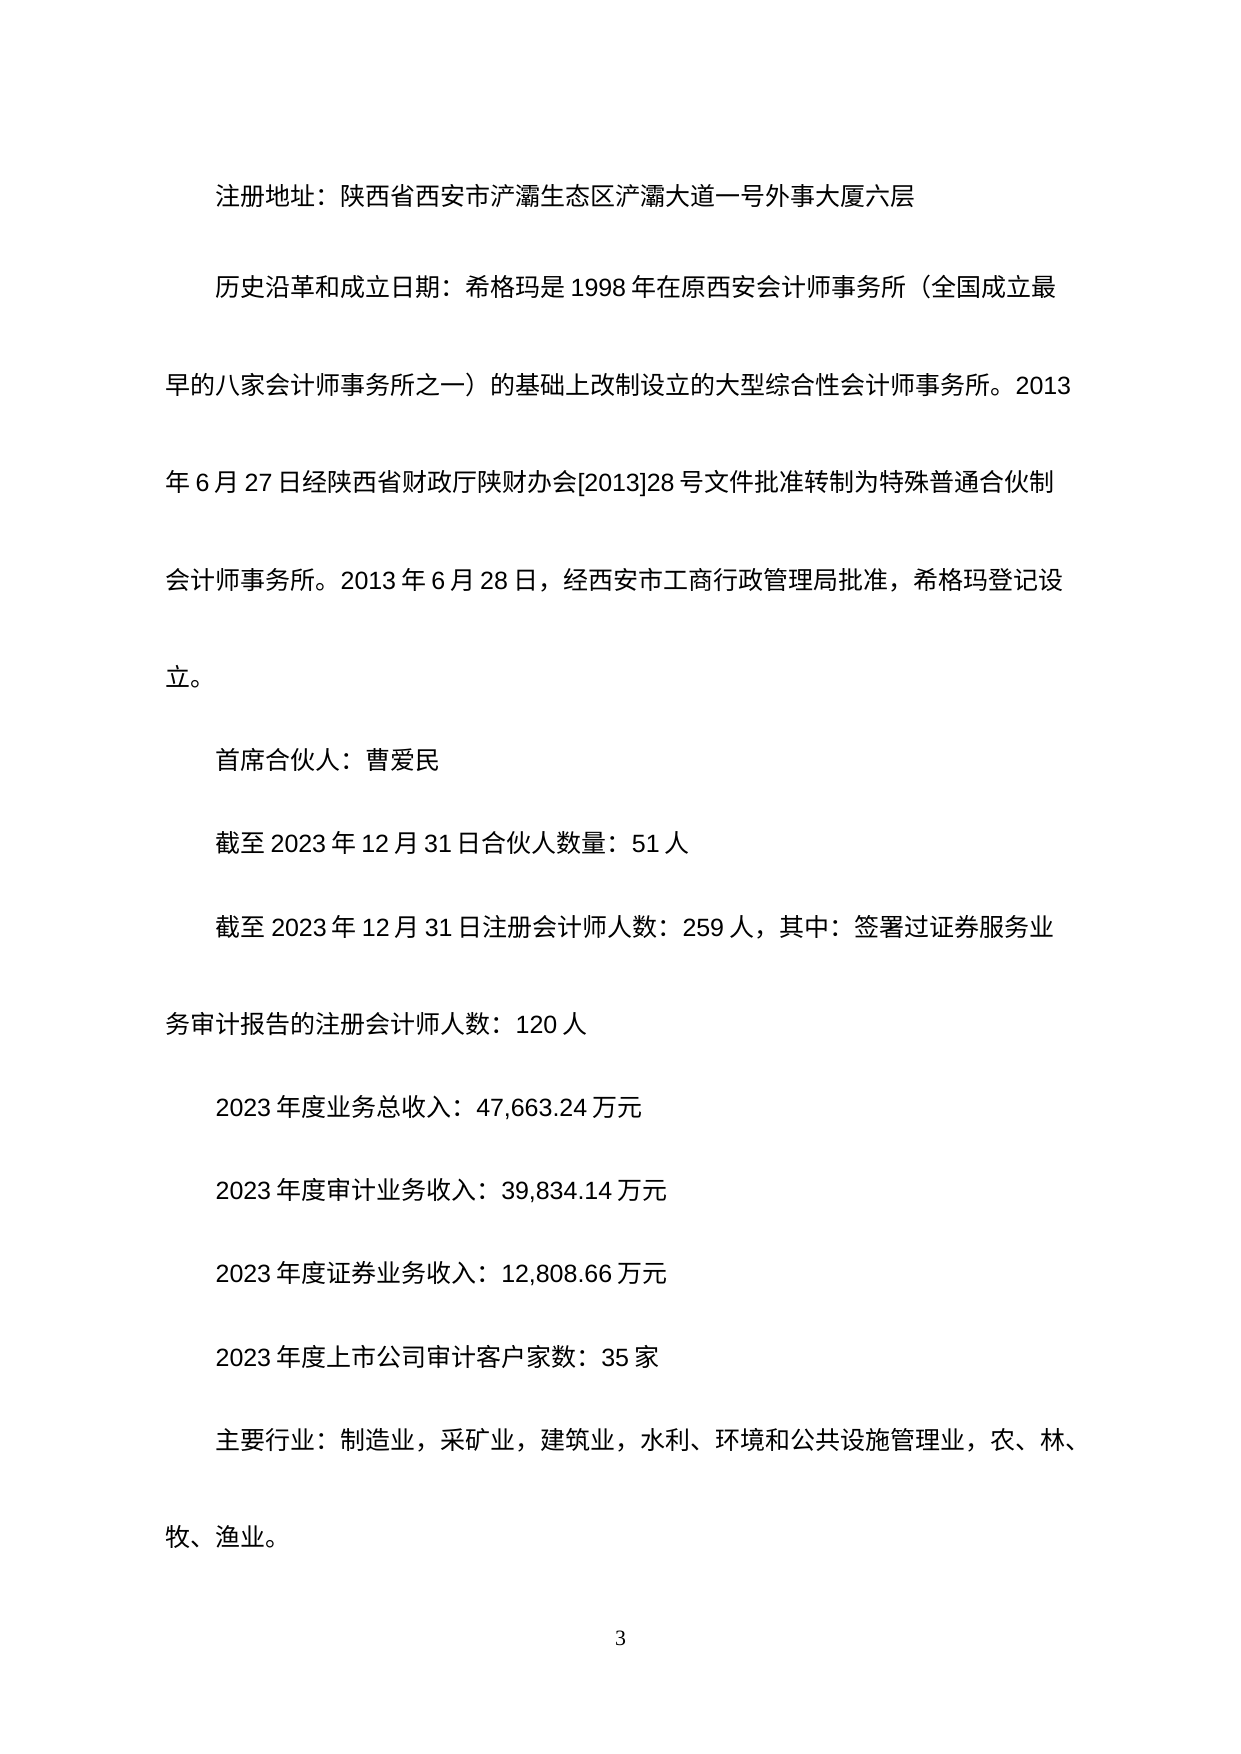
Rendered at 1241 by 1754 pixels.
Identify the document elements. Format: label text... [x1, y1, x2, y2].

text 首席合伙人：曹爱民 [165, 726, 1075, 791]
text 2023年度上市公司审计客户家数：35家 [165, 1323, 1075, 1388]
text 主要行业：制造业，采矿业，建筑业，水利、环境和公共设施管理业，农、林、牧、渔业。 [165, 1406, 1075, 1568]
text 2023年度业务总收入：47,663.24万元 [165, 1073, 1075, 1138]
text 2023年度证券业务收入：12,808.66万元 [165, 1239, 1075, 1304]
text 注册地址：陕西省西安市浐灞生态区浐灞大道一号外事大厦六层 [165, 162, 1075, 227]
text 截至2023年12月31日合伙人数量：51人 [165, 809, 1075, 874]
text 2023年度审计业务收入：39,834.14万元 [165, 1156, 1075, 1221]
text 历史沿革和成立日期：希格玛是1998年在原西安会计师事务所（全国成立最早的八家会计师事务所之一）的基础上改制设立的大型综合性会计师事务所。2013年6月27日经陕西省财政厅陕财办会[2013]28号文件批准转制为特殊普通合伙制会计师事务所。2013年6月28日，经西安市工商行政管理局批准，希格玛登记设立。 [165, 253, 1075, 708]
text 截至 2023年12月31日注册会计师人数：259人，其中：签署过证券服务业务审计报告的注册会计师人数：120人 [165, 893, 1075, 1055]
